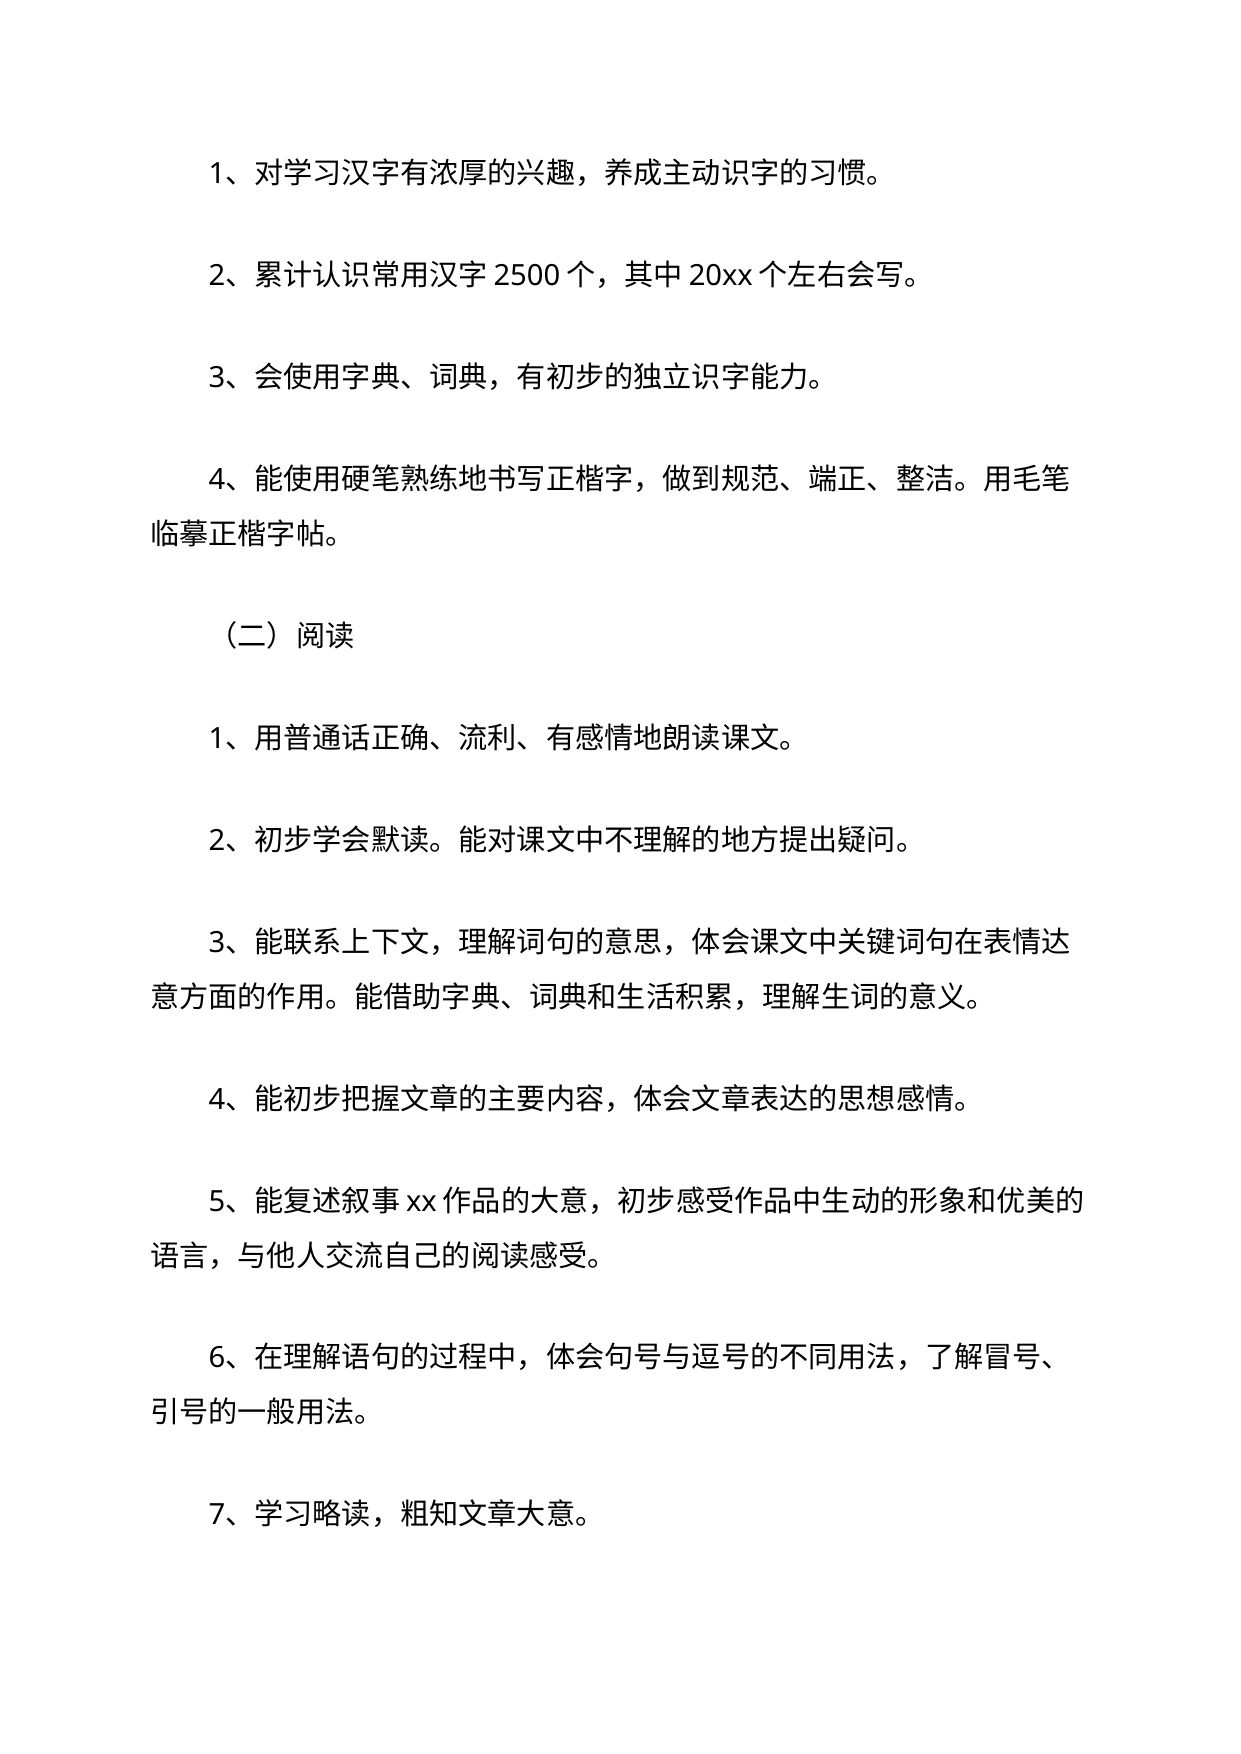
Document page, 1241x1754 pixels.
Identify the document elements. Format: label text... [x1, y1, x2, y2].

text 1、用普通话正确、流利、有感情地朗读课文。 [150, 714, 1090, 757]
text 4、能初步把握文章的主要内容，体会文章表达的思想感情。 [150, 1075, 1090, 1118]
text 6、在理解语句的过程中，体会句号与逗号的不同用法，了解冒号、引号的一般用法。 [150, 1334, 1090, 1431]
text 3、会使用字典、词典，有初步的独立识字能力。 [150, 354, 1090, 396]
text 5、能复述叙事xx作品的大意，初步感受作品中生动的形象和优美的语言，与他人交流自己的阅读感受。 [150, 1177, 1090, 1274]
text （二）阅读 [150, 613, 1090, 655]
text 3、能联系上下文，理解词句的意思，体会课文中关键词句在表情达意方面的作用。能借助字典、词典和生活积累，理解生词的意义。 [150, 918, 1090, 1016]
text 2、初步学会默读。能对课文中不理解的地方提出疑问。 [150, 816, 1090, 859]
text 2、累计认识常用汉字2500个，其中20xx个左右会写。 [150, 252, 1090, 294]
text 7、学习略读，粗知文章大意。 [150, 1491, 1090, 1533]
text 4、能使用硬笔熟练地书写正楷字，做到规范、端正、整洁。用毛笔临摹正楷字帖。 [150, 456, 1090, 553]
text 1、对学习汉字有浓厚的兴趣，养成主动识字的习惯。 [150, 150, 1090, 192]
